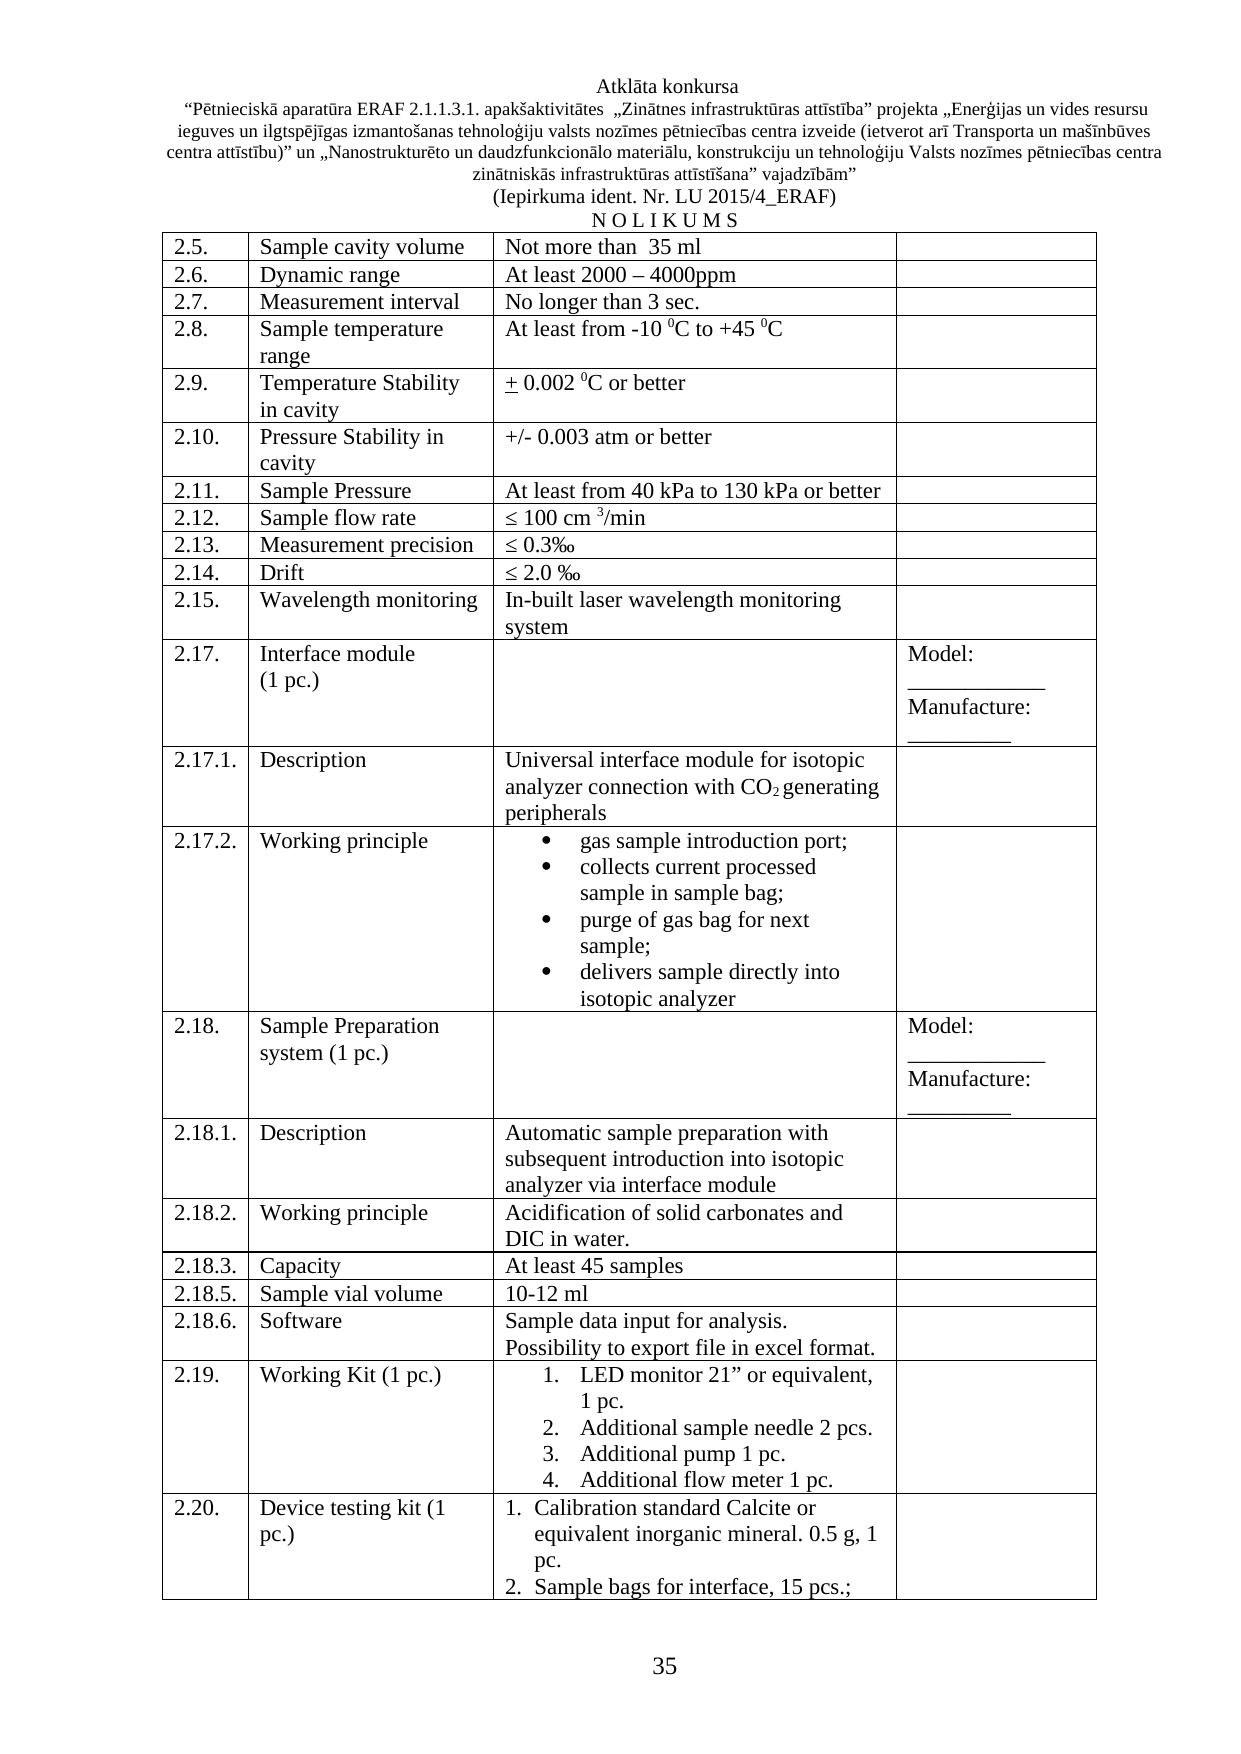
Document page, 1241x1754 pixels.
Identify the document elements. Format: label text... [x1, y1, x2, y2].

table_cell Working principle [249, 1199, 493, 1251]
table_cell [897, 827, 1096, 1011]
table_cell 2.19. [163, 1361, 248, 1493]
table_cell No longer than 3 sec. [494, 288, 896, 314]
table_cell [897, 747, 1096, 826]
table_cell 2.17.2. [163, 827, 248, 1011]
table_cell [494, 640, 896, 746]
table_cell Model: ____________ Manufacture: _________ [897, 1012, 1096, 1118]
table_cell ≤ 0.3‰ [494, 532, 896, 558]
table_cell 2.17. [163, 640, 248, 746]
table_cell [897, 586, 1096, 639]
table_cell 2.6. [163, 261, 248, 287]
table_cell Universal interface module for isotopic analyzer connection with CO2 generating peripherals [494, 747, 896, 826]
table_cell ≤ 100 cm 3/min [494, 504, 896, 531]
table_cell 2.15. [163, 586, 248, 639]
table_cell [897, 1119, 1096, 1198]
table_cell 2.10. [163, 423, 248, 476]
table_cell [249, 1494, 493, 1599]
table_cell 2.17.1. [163, 747, 248, 826]
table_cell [494, 1494, 896, 1599]
table_cell At least from 40 kPa to 130 kPa or better [494, 477, 896, 503]
table_cell Working principle [249, 827, 493, 1011]
table_cell [494, 1012, 896, 1118]
table_cell 2.18.3. [163, 1253, 248, 1279]
table_cell Wavelength monitoring [249, 586, 493, 639]
table_cell [897, 423, 1096, 476]
table_cell Not more than 35 ml [494, 233, 896, 260]
table_cell 10-12 ml [494, 1280, 896, 1306]
table_cell Working Kit (1 pc.) [249, 1361, 493, 1493]
table_cell 2.14. [163, 559, 248, 585]
table_cell At least from -10 0C to +45 0C [494, 316, 896, 368]
table_cell Sample cavity volume [249, 233, 493, 260]
table_cell [897, 1307, 1096, 1360]
table_cell [897, 477, 1096, 503]
table_cell ≤ 2.0 ‰ [494, 559, 896, 585]
table_cell 2.18.6. [163, 1307, 248, 1360]
table_cell LED monitor 21” or equivalent, 1 pc. Additional sample needle 2 pcs. Additional pump 1 pc. Additional flow meter 1 pc. [494, 1361, 896, 1493]
table_cell Drift [249, 559, 493, 585]
table_cell [897, 1280, 1096, 1306]
table_cell [897, 532, 1096, 558]
table_cell Capacity [249, 1253, 493, 1279]
table_cell [897, 316, 1096, 368]
table_cell Dynamic range [249, 261, 493, 287]
table_cell Description [249, 747, 493, 826]
table_cell 2.13. [163, 532, 248, 558]
table_cell [897, 1199, 1096, 1251]
table_cell 2.20. [163, 1494, 248, 1599]
table_cell At least 45 samples [494, 1253, 896, 1279]
table_cell 2.8. [163, 316, 248, 368]
table_cell [897, 1253, 1096, 1279]
table_cell gas sample introduction port; collects current processed sample in sample bag; purge of gas bag for next sample; delivers sample directly into isotopic analyzer [494, 827, 896, 1011]
table_cell [897, 1494, 1096, 1599]
table_cell 2.18. [163, 1012, 248, 1118]
table_cell 2.9. [163, 369, 248, 422]
table_cell 2.18.2. [163, 1199, 248, 1251]
table_cell +/- 0.003 atm or better [494, 423, 896, 476]
table_cell Automatic sample preparation with subsequent introduction into isotopic analyzer via interface module [494, 1119, 896, 1198]
table_cell Temperature Stability in cavity [249, 369, 493, 422]
table_cell Interface module (1 pc.) [249, 640, 493, 746]
table_cell Sample data input for analysis. Possibility to export file in excel format. [494, 1307, 896, 1360]
table_cell 2.11. [163, 477, 248, 503]
table_cell 2.5. [163, 233, 248, 260]
table_cell Sample Preparation system (1 pc.) [249, 1012, 493, 1118]
table_cell Acidification of solid carbonates and DIC in water. [494, 1199, 896, 1251]
table_cell [897, 233, 1096, 260]
table_cell + 0.002 0C or better [494, 369, 896, 422]
table_cell 2.18.5. [163, 1280, 248, 1306]
table_cell Sample temperature range [249, 316, 493, 368]
table_cell Measurement precision [249, 532, 493, 558]
table_cell Model: ____________ Manufacture: _________ [897, 640, 1096, 746]
table_cell 2.7. [163, 288, 248, 314]
table_cell [897, 1361, 1096, 1493]
table_cell Pressure Stability in cavity [249, 423, 493, 476]
table_cell Measurement interval [249, 288, 493, 314]
table_cell Software [249, 1307, 493, 1360]
table_cell In-built laser wavelength monitoring system [494, 586, 896, 639]
table_cell [897, 559, 1096, 585]
table_cell Sample Pressure [249, 477, 493, 503]
table_cell Description [249, 1119, 493, 1198]
table_cell 2.18.1. [163, 1119, 248, 1198]
table_cell 2.12. [163, 504, 248, 531]
table_cell [897, 504, 1096, 531]
table_cell [897, 288, 1096, 314]
table_cell [897, 261, 1096, 287]
table_cell Sample vial volume [249, 1280, 493, 1306]
table_cell [897, 369, 1096, 422]
table_cell Sample flow rate [249, 504, 493, 531]
table_cell At least 2000 – 4000ppm [494, 261, 896, 287]
